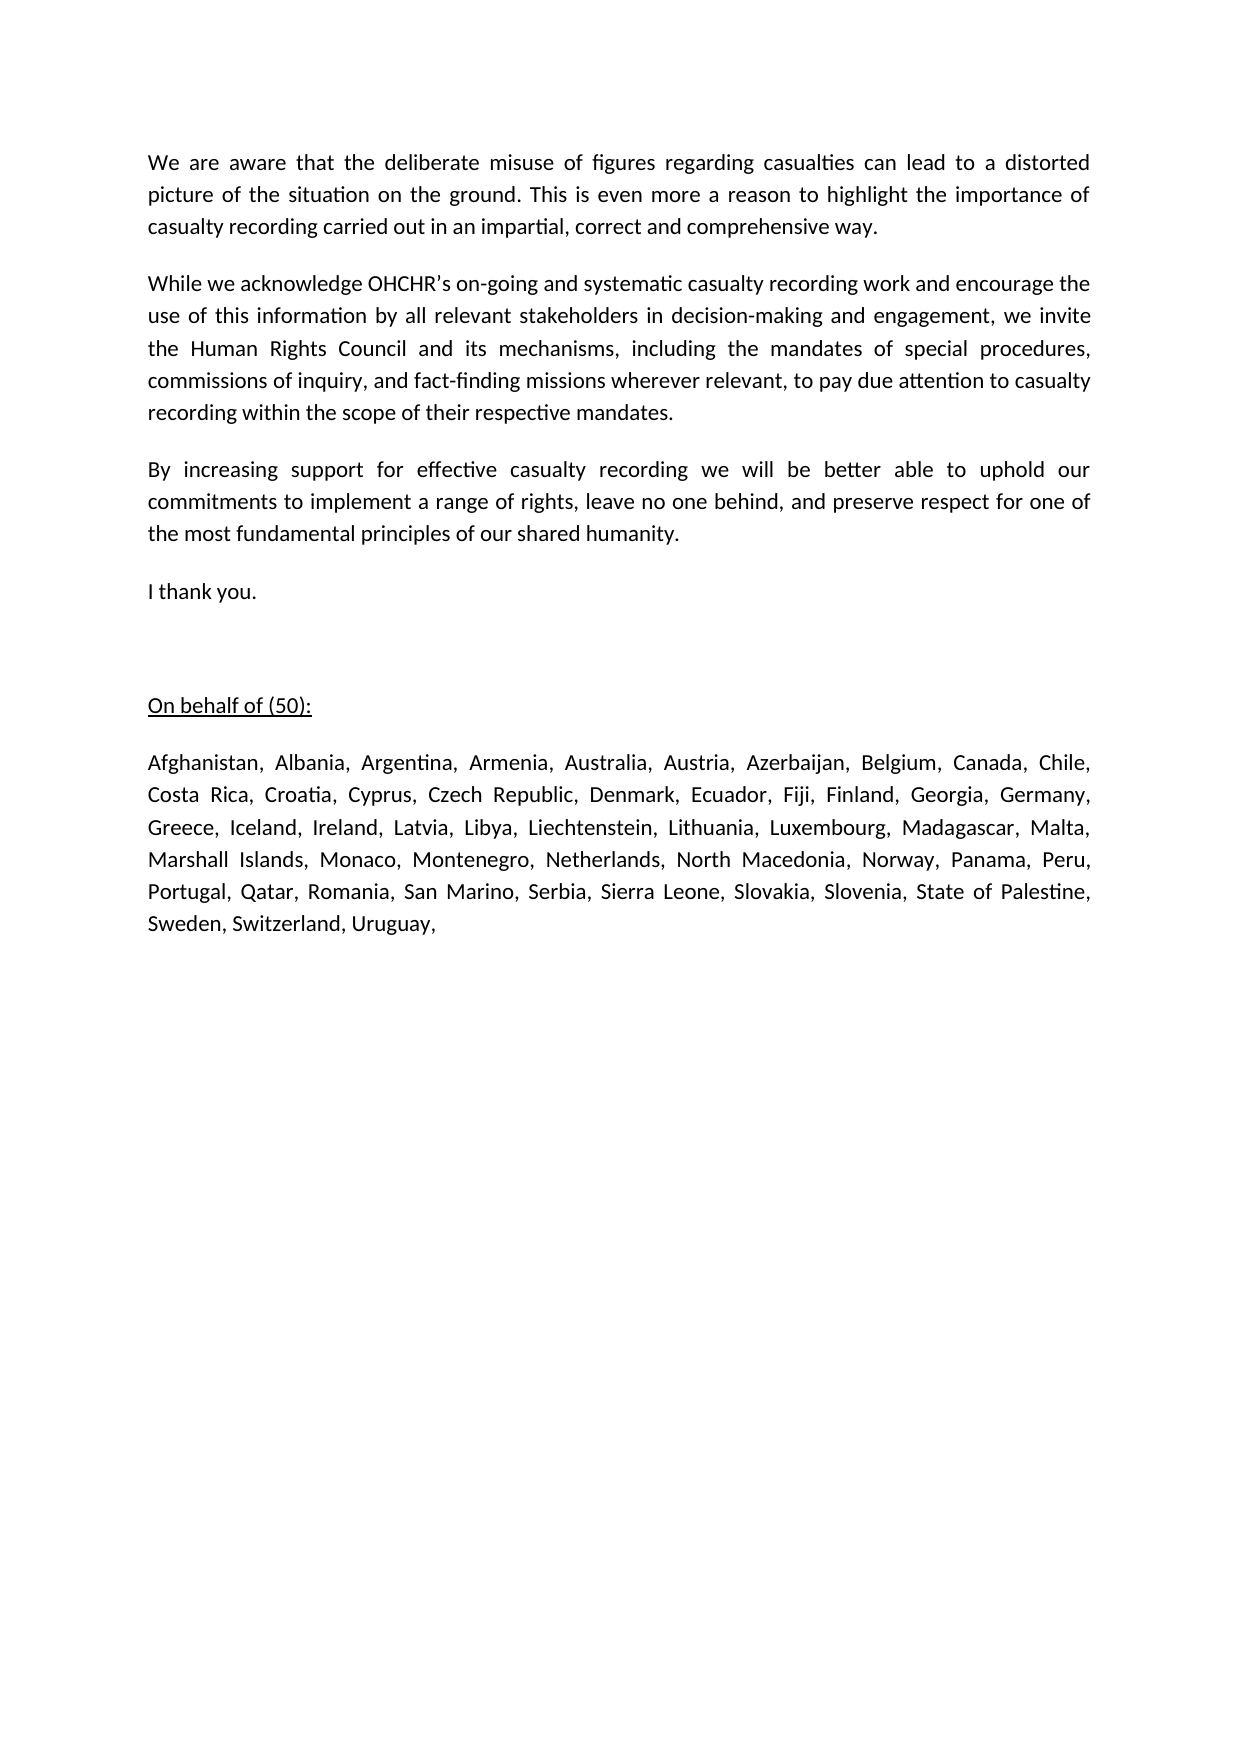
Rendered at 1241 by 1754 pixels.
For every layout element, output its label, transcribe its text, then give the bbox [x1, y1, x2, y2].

text While we acknowledge OHCHR’s on-going and systematic casualty recording work and encourage the use of this information by all relevant stakeholders in decision-making and engagement, we invite the Human Rights Council and its mechanisms, including the mandates of special procedures, commissions of inquiry, and fact-finding missions wherever relevant, to pay due attention to casualty recording within the scope of their respective mandates. [148, 269, 1092, 426]
text We are aware that the deliberate misuse of figures regarding casualties can lead to a distorted picture of the situation on the ground. This is even more a reason to highlight the importance of casualty recording carried out in an impartial, correct and comprehensive way. [148, 148, 1092, 240]
text By increasing support for effective casualty recording we will be better able to uphold our commitments to implement a range of rights, leave no one behind, and preserve respect for one of the most fundamental principles of our shared humanity. [148, 455, 1092, 548]
text On behalf of (50): [148, 691, 1092, 719]
text Afghanistan, Albania, Argentina, Armenia, Australia, Austria, Azerbaijan, Belgium, Canada, Chile, Costa Rica, Croatia, Cyprus, Czech Republic, Denmark, Ecuador, Fiji, Finland, Georgia, Germany, Greece, Iceland, Ireland, Latvia, Libya, Liechtenstein, Lithuania, Luxembourg, Madagascar, Malta, Marshall Islands, Monaco, Montenegro, Netherlands, North Macedonia, Norway, Panama, Peru, Portugal, Qatar, Romania, San Marino, Serbia, Sierra Leone, Slovakia, Slovenia, State of Palestine, Sweden, Switzerland, Uruguay, [148, 748, 1092, 937]
text I thank you. [148, 577, 1092, 605]
